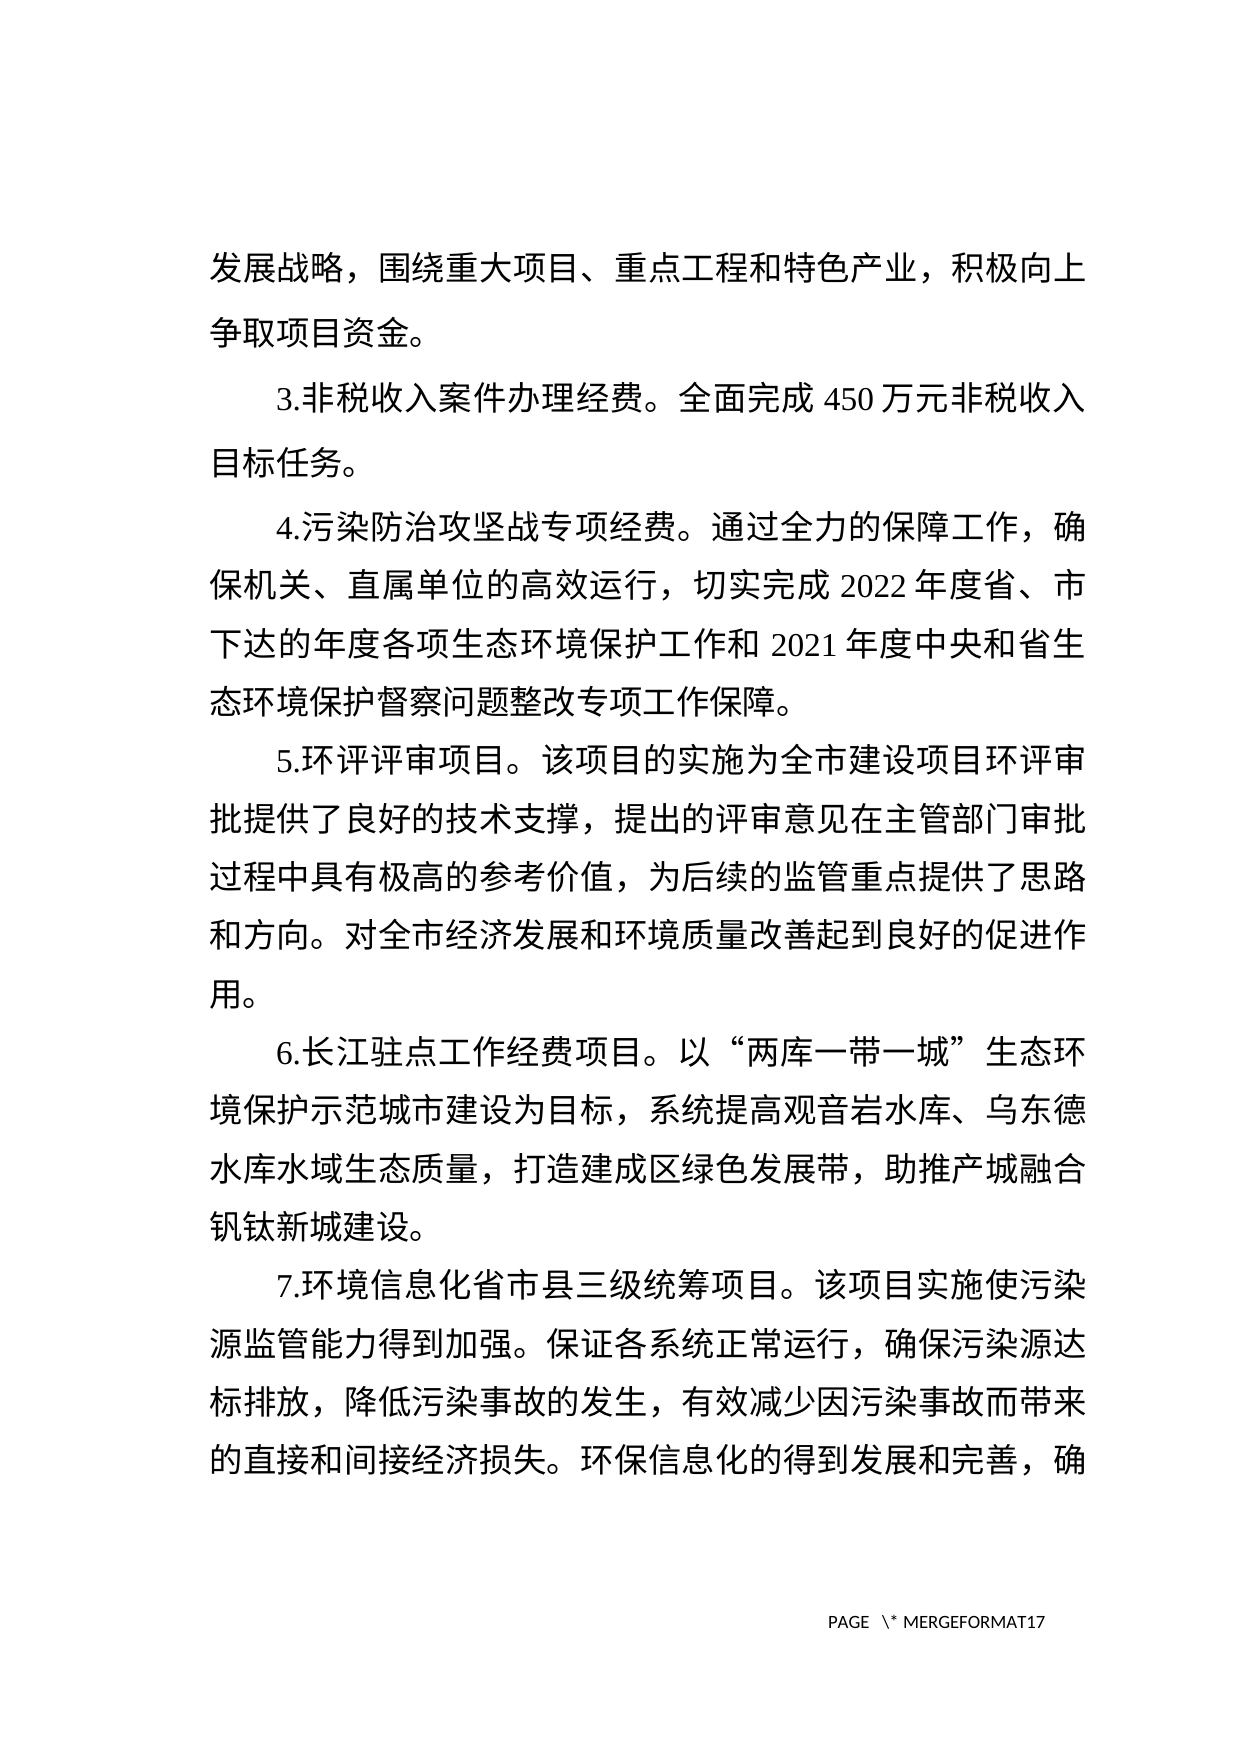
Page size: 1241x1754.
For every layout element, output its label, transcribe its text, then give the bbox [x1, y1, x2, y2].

text 5.环评评审项目。该项目的实施为全市建设项目环评审批提供了良好的技术支撑，提出的评审意见在主管部门审批过程中具有极高的参考价值，为后续的监管重点提供了思路和方向。对全市经济发展和环境质量改善起到良好的促进作用。 [209, 726, 1087, 1018]
text 3.非税收入案件办理经费。全面完成450万元非税收入目标任务。 [209, 363, 1087, 493]
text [209, 233, 1087, 363]
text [209, 1251, 1087, 1484]
text 4.污染防治攻坚战专项经费。通过全力的保障工作，确保机关、直属单位的高效运行，切实完成2022年度省、市下达的年度各项生态环境保护工作和2021年度中央和省生态环境保护督察问题整改专项工作保障。 [209, 493, 1087, 726]
text 6.长江驻点工作经费项目。以“两库一带一城”生态环境保护示范城市建设为目标，系统提高观音岩水库、乌东德水库水域生态质量，打造建成区绿色发展带，助推产城融合钒钛新城建设。 [209, 1018, 1087, 1251]
